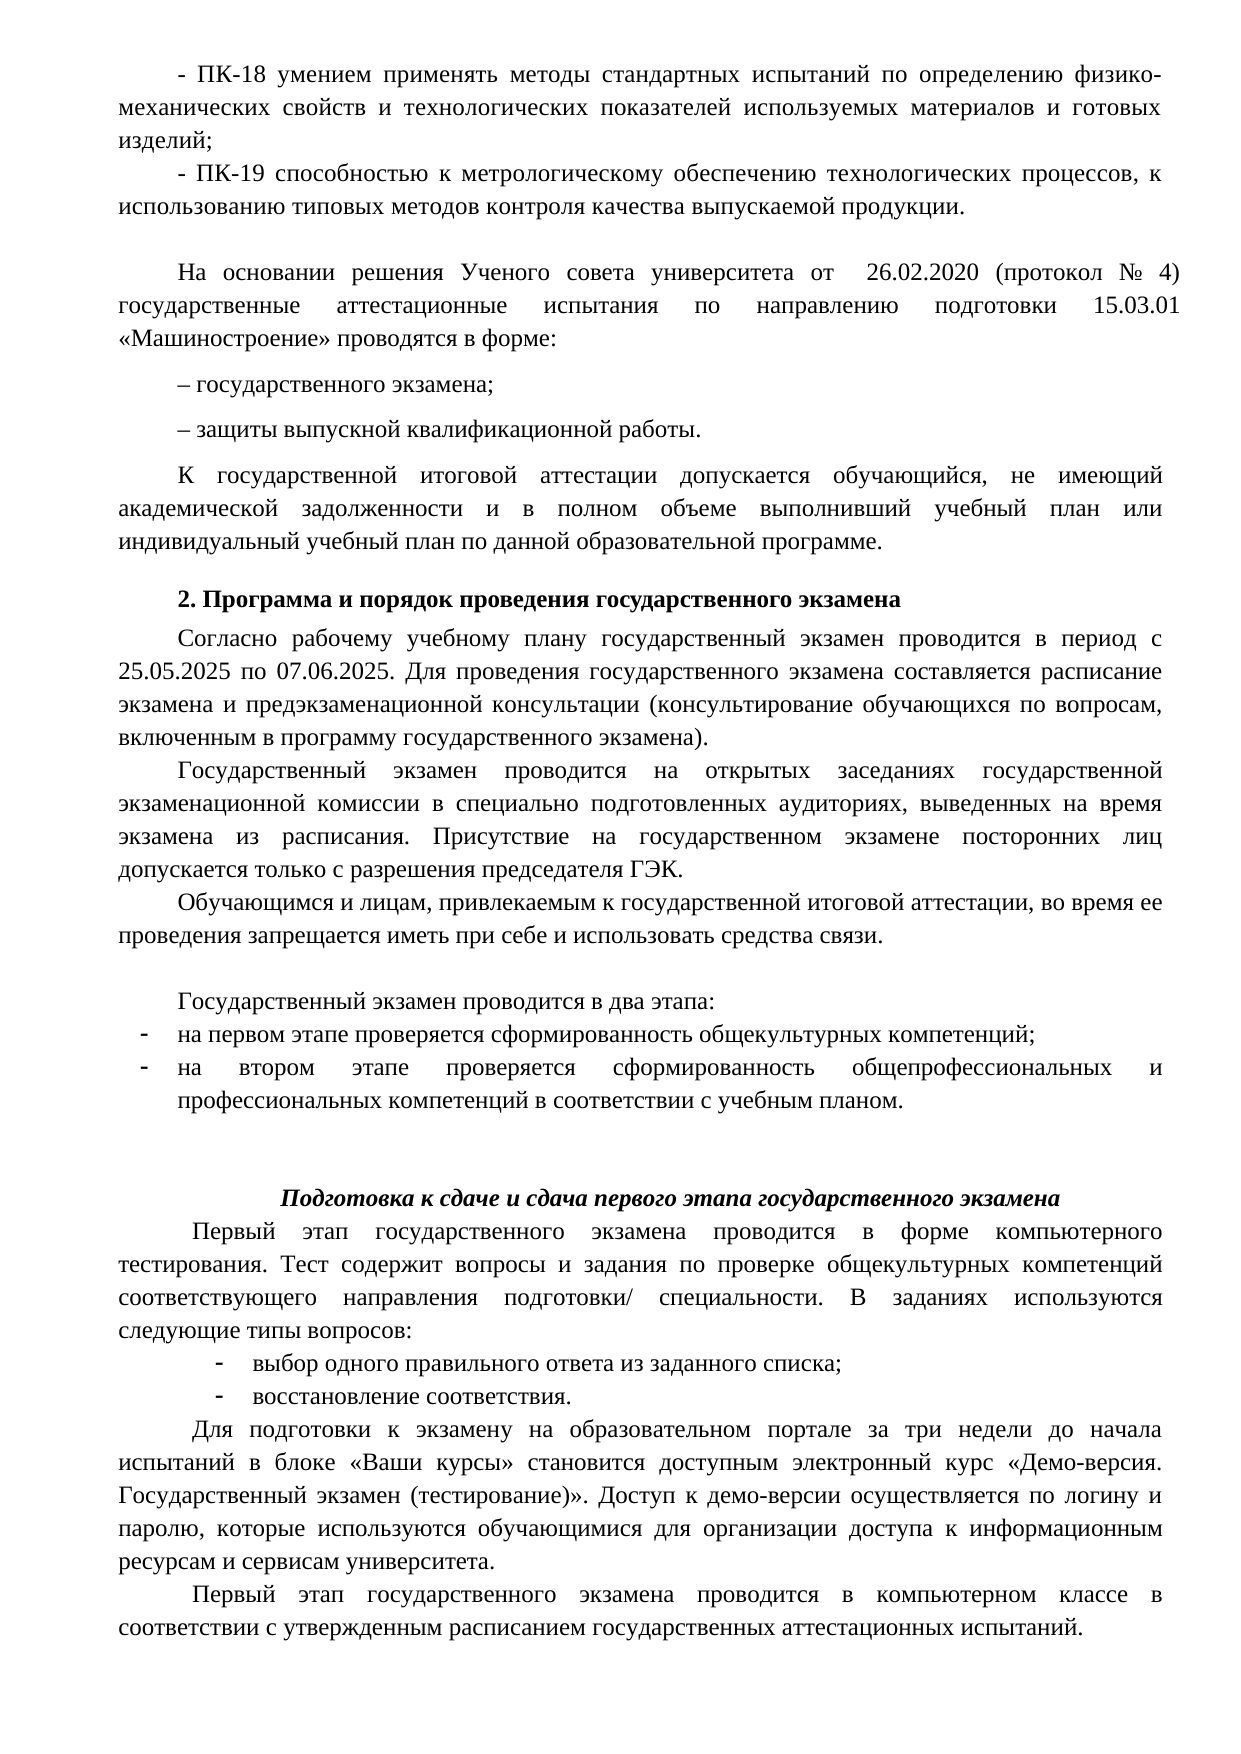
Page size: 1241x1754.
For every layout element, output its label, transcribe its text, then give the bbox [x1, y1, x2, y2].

list выбор одного правильного ответа из заданного списка; [215, 1348, 1163, 1377]
text Подготовка к сдаче и сдача первого этапа государственного экзамена [118, 1183, 1163, 1211]
list – государственного экзамена; [118, 369, 1181, 397]
list – защиты выпускной квалификационной работы. [118, 414, 1181, 443]
text Первый этап государственного экзамена проводится в компьютерном классе в соответствии с утвержденным расписанием государственных аттестационных испытаний. [118, 1579, 1163, 1641]
text На основании решения Ученого совета университета от 26.02.2020 (протокол № 4) государственные аттестационные испытания по направлению подготовки 15.03.01 «Машиностроение» проводятся в форме: [118, 257, 1181, 352]
list на первом этапе проверяется сформированность общекультурных компетенций; [140, 1019, 1163, 1048]
text - ПК-19 способностью к метрологическому обеспечению технологических процессов, к использованию типовых методов контроля качества выпускаемой продукции. [118, 158, 1163, 220]
text Обучающимся и лицам, привлекаемым к государственной итоговой аттестации, во время ее проведения запрещается иметь при себе и использовать средства связи. [118, 887, 1163, 949]
list восстановление соответствия. [215, 1381, 1163, 1409]
text - ПК-18 умением применять методы стандартных испытаний по определению физико-механических свойств и технологических показателей используемых материалов и готовых изделий; [118, 59, 1163, 154]
subtitle 2. Программа и порядок проведения государственного экзамена [118, 584, 1181, 613]
text Согласно рабочему учебному плану государственный экзамен проводится в период с 25.05.2025 по 07.06.2025. Для проведения государственного экзамена составляется расписание экзамена и предэкзаменационной консультации (консультирование обучающихся по вопросам, включенным в программу государственного экзамена). [118, 623, 1163, 751]
text Первый этап государственного экзамена проводится в форме компьютерного тестирования. Тест содержит вопросы и задания по проверке общекультурных компетенций соответствующего направления подготовки/ специальности. В заданиях используются следующие типы вопросов: [118, 1216, 1163, 1343]
text Для подготовки к экзамену на образовательном портале за три недели до начала испытаний в блоке «Ваши курсы» становится доступным электронный курс «Демо-версия. Государственный экзамен (тестирование)». Доступ к демо-версии осуществляется по логину и паролю, которые используются обучающимися для организации доступа к информационным ресурсам и сервисам университета. [118, 1414, 1163, 1575]
text К государственной итоговой аттестации допускается обучающийся, не имеющий академической задолженности и в полном объеме выполнивший учебный план или индивидуальный учебный план по данной образовательной программе. [118, 460, 1163, 554]
text Государственный экзамен проводится в два этапа: [118, 986, 1163, 1015]
text Государственный экзамен проводится на открытых заседаниях государственной экзаменационной комиссии в специально подготовленных аудиториях, выведенных на время экзамена из расписания. Присутствие на государственном экзамене посторонних лиц допускается только с разрешения председателя ГЭК. [118, 755, 1163, 883]
list на втором этапе проверяется сформированность общепрофессиональных и профессиональных компетенций в соответствии с учебным планом. [140, 1052, 1163, 1114]
